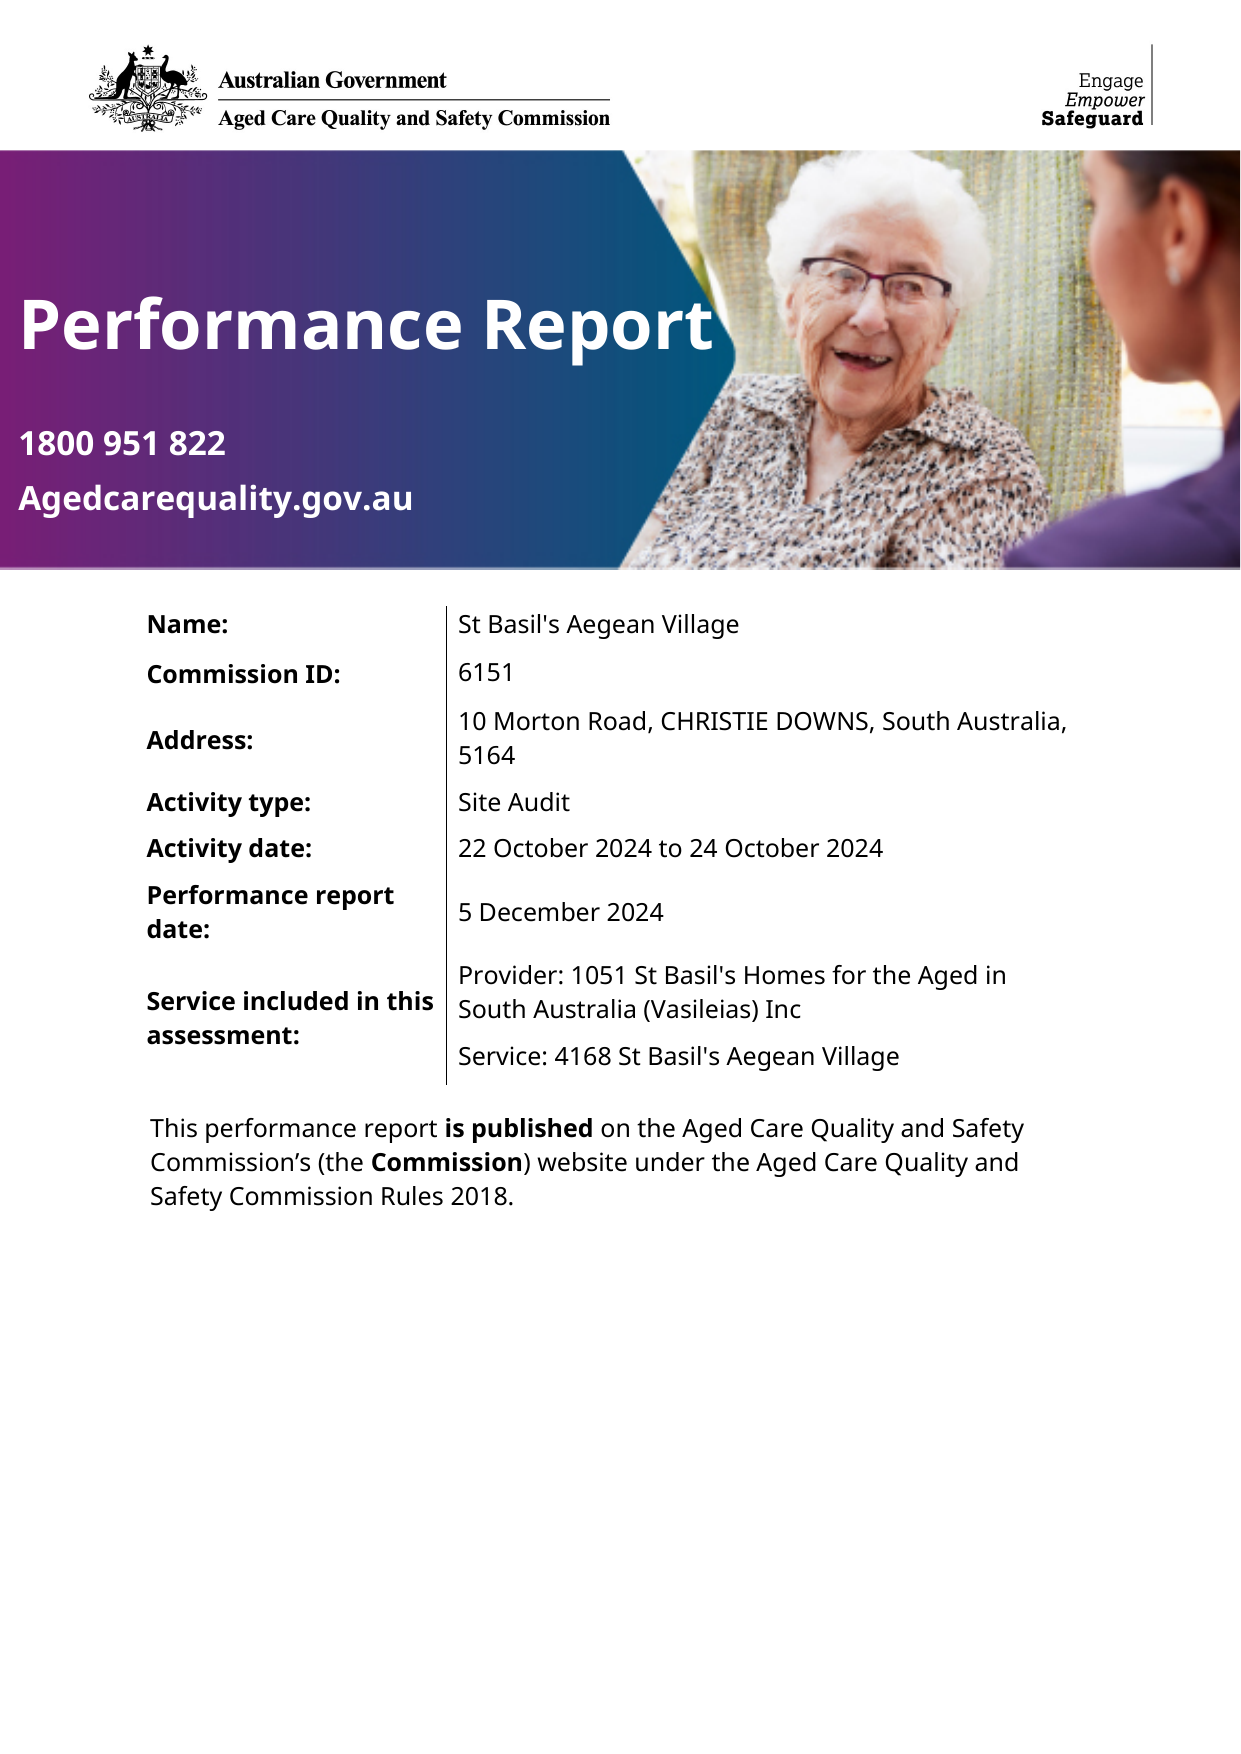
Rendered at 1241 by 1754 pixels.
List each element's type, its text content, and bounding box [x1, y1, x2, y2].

table_header Name: [135, 606, 446, 653]
table_cell 22 October 2024 to 24 October 2024 [447, 831, 1090, 877]
table_cell Performance report date: [135, 878, 446, 958]
table_cell 6151 [447, 653, 1090, 704]
table_cell Activity type: [135, 784, 446, 831]
table_header St Basil's Aegean Village [447, 606, 1090, 653]
text This performance report is published on the Aged Care Quality and Safety Commission’s (the Commission) website under the Aged Care Quality and Safety Commission Rules 2018. [150, 1110, 1090, 1212]
table_cell Service included in this assessment: [135, 958, 446, 1085]
table_cell Activity date: [135, 831, 446, 877]
table_cell Address: [135, 704, 446, 784]
table_cell 10 Morton Road, CHRISTIE DOWNS, South Australia, 5164 [447, 704, 1090, 784]
picture [0, 36, 1241, 144]
table_cell Commission ID: [135, 653, 446, 704]
picture [0, 150, 1241, 570]
table_cell Provider: 1051 St Basil's Homes for the Aged in South Australia (Vasileias) Inc Service: 4168 St Basil's Aegean Village [447, 958, 1090, 1085]
table_cell Site Audit [447, 784, 1090, 831]
